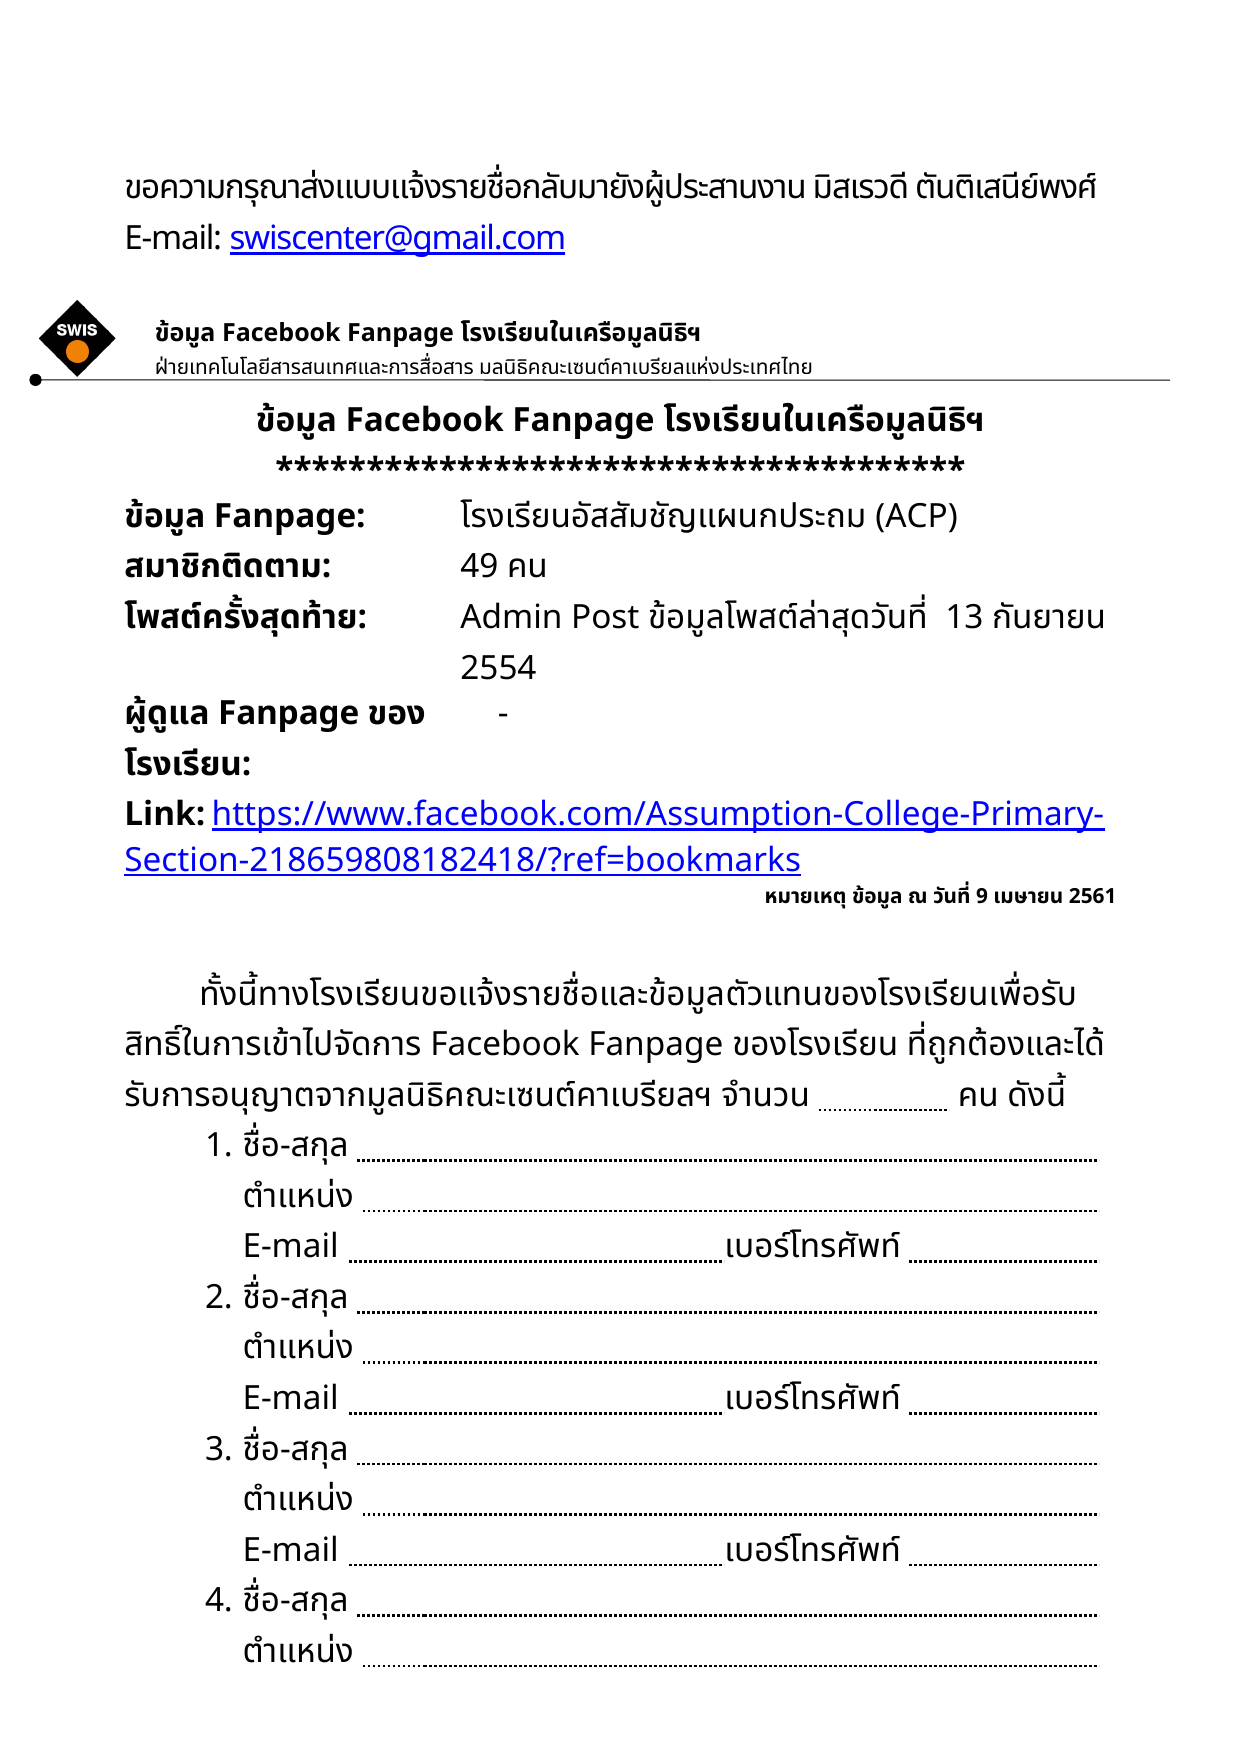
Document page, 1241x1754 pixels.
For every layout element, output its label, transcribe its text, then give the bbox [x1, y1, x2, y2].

text ข้อมูล Facebook Fanpage โรงเรียนในเครือมูลนิธิฯ [124, 396, 1116, 446]
list ตำแหน่ง [242, 1172, 1116, 1222]
list ชื่อ-สกุล [205, 1424, 1116, 1475]
list ตำแหน่ง [242, 1475, 1116, 1526]
list ชื่อ-สกุล [205, 1273, 1116, 1323]
table_cell ผู้ดูแล Fanpage ของโรงเรียน: [113, 689, 449, 790]
list E-mail เบอร์โทรศัพท์ [242, 1374, 1116, 1424]
table_header โรงเรียนอัสสัมชัญแผนกประถม (ACP) [449, 492, 1128, 542]
table_cell 49 คน [449, 542, 1128, 593]
text ขอความกรุณาส่งแบบแจ้งรายชื่อกลับมายังผู้ประสานงาน มิสเรวดี ตันติเสนีย์พงศ์ E-mail: swiscenter@gmail.com [124, 163, 1116, 259]
list ชื่อ-สกุล [205, 1576, 1116, 1627]
table_cell โพสต์ครั้งสุดท้าย: [113, 593, 449, 689]
list ชื่อ-สกุล [205, 1121, 1116, 1172]
list ตำแหน่ง [242, 1323, 1116, 1374]
list ตำแหน่ง [242, 1627, 1116, 1677]
text ************************************** [124, 446, 1116, 492]
text ทั้งนี้ทางโรงเรียนขอแจ้งรายชื่อและข้อมูลตัวแทนของโรงเรียนเพื่อรับสิทธิ์ในการเข้าไปจัดการ Facebook Fanpage ของโรงเรียน ที่ถูกต้องและได้รับการอนุญาตจากมูลนิธิคณะเซนต์คาเบรียลฯ จำนวน คน ดังนี้ [124, 969, 1116, 1121]
table_cell Admin Post ข้อมูลโพสต์ล่าสุดวันที่ 13 กันยายน 2554 [449, 593, 1128, 689]
table_cell สมาชิกติดตาม: [113, 542, 449, 593]
table_cell Link: https://www.facebook.com/Assumption-College-Primary-Section-218659808182418/?ref=bookmarks [113, 790, 1128, 881]
text หมายเหตุ ข้อมูล ณ วันที่ 9 เมษายน 2561 [124, 881, 1116, 913]
list E-mail เบอร์โทรศัพท์ [242, 1222, 1116, 1273]
picture [34, 296, 120, 379]
table_header ข้อมูล Fanpage: [113, 492, 449, 542]
list E-mail เบอร์โทรศัพท์ [242, 1526, 1116, 1576]
table_cell - [449, 689, 1128, 790]
